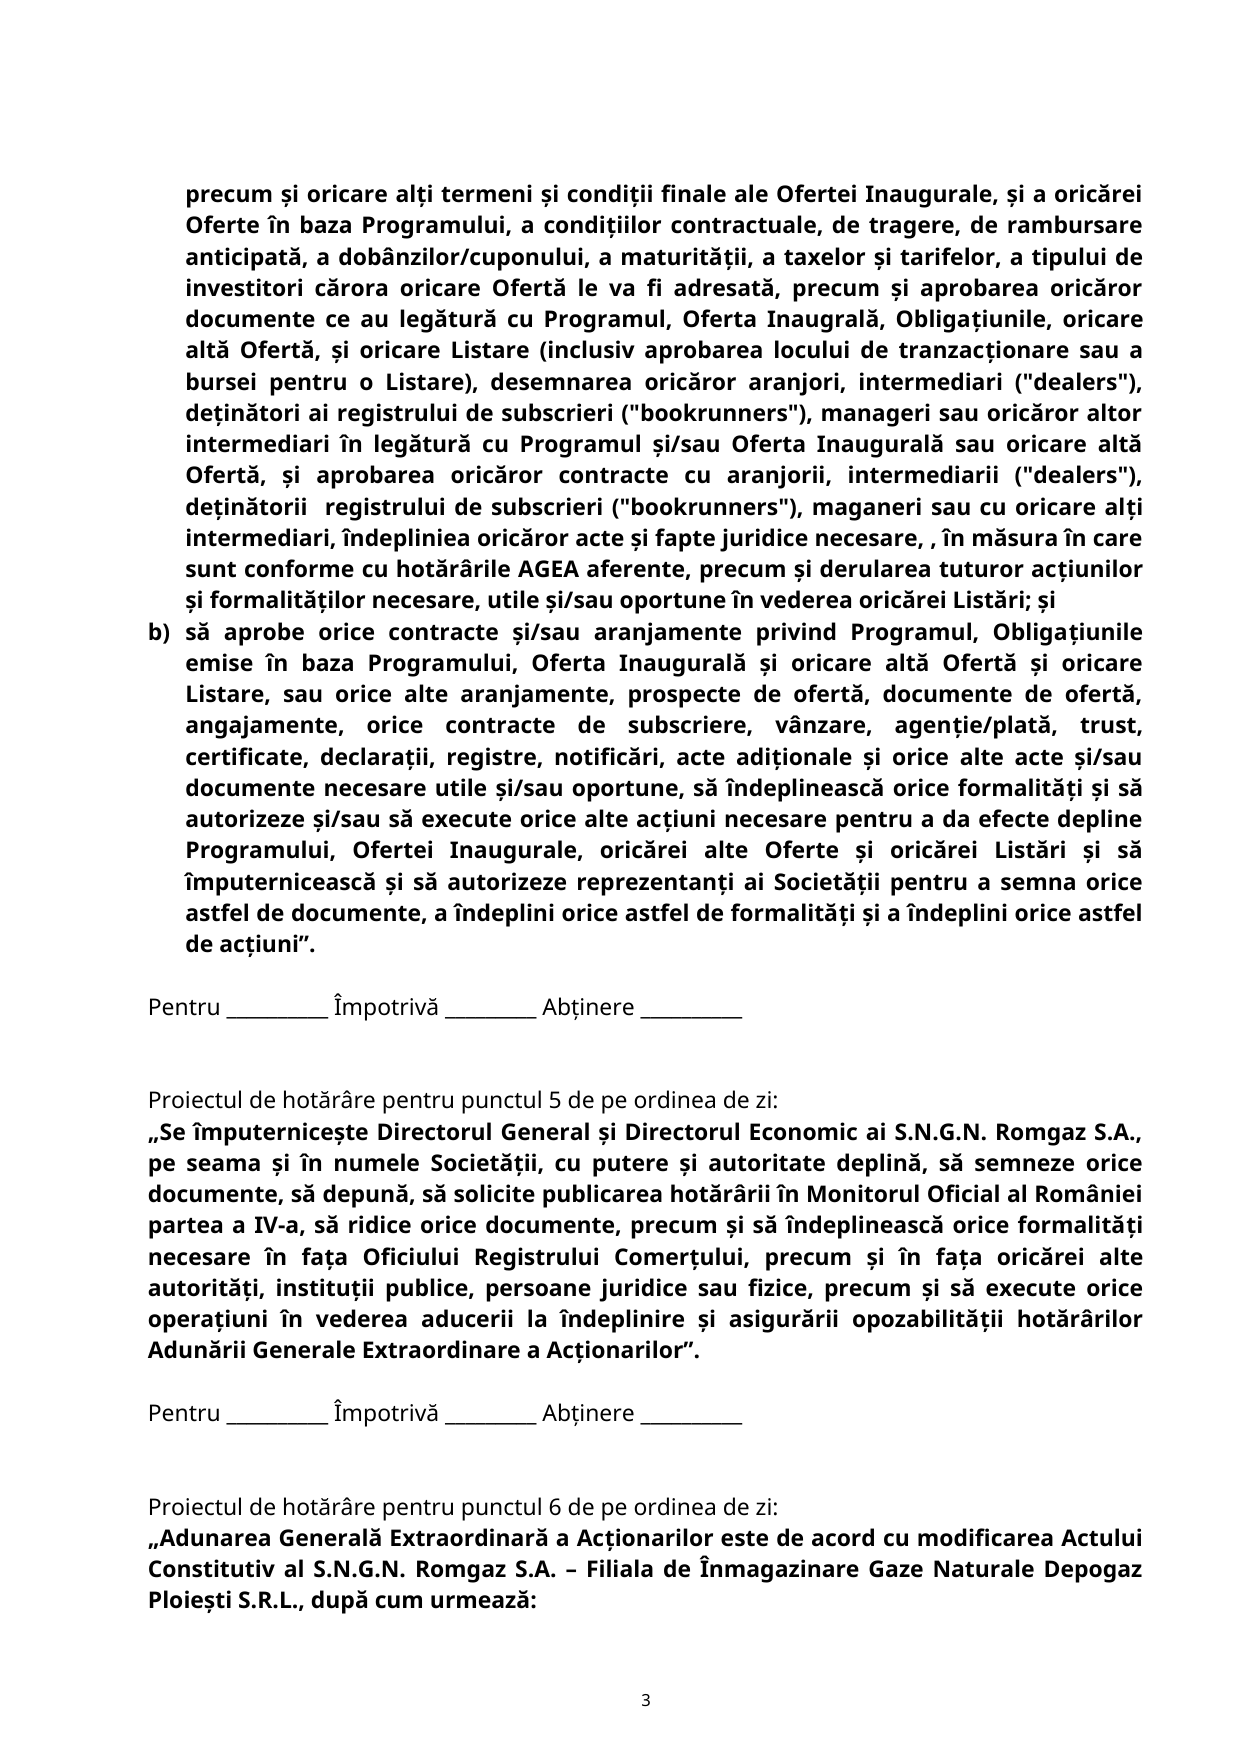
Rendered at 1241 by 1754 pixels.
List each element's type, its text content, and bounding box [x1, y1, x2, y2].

text Proiectul de hotărâre pentru punctul 6 de pe ordinea de zi: [148, 1491, 1141, 1522]
text „Adunarea Generală Extraordinară a Acționarilor este de acord cu modificarea Actului Constitutiv al S.N.G.N. Romgaz S.A. – Filiala de Înmagazinare Gaze Naturale Depogaz Ploiești S.R.L., după cum urmează: [148, 1522, 1144, 1616]
list să aprobe orice contracte și/sau aranjamente privind Programul, Obligațiunile emise în baza Programului, Oferta Inaugurală și oricare altă Ofertă și oricare Listare, sau orice alte aranjamente, prospecte de ofertă, documente de ofertă, angajamente, orice contracte de subscriere, vânzare, agenție/plată, trust, certificate, declarații, registre, notificări, acte adiționale și orice alte acte și/sau documente necesare utile și/sau oportune, să îndeplinească orice formalități și să autorizeze și/sau să execute orice alte acțiuni necesare pentru a da efecte depline Programului, Ofertei Inaugurale, oricărei alte Oferte și oricărei Listări și să împuternicească și să autorizeze reprezentanți ai Societății pentru a semna orice astfel de documente, a îndeplini orice astfel de formalități și a îndeplini orice astfel de acțiuni”. [148, 616, 1144, 959]
text Proiectul de hotărâre pentru punctul 5 de pe ordinea de zi: [148, 1084, 1141, 1116]
text „Se împuternicește Directorul General și Directorul Economic ai S.N.G.N. Romgaz S.A., pe seama și în numele Societății, cu putere și autoritate deplină, să semneze orice documente, să depună, să solicite publicarea hotărârii în Monitorul Oficial al României partea a IV-a, să ridice orice documente, precum și să îndeplinească orice formalități necesare în fața Oficiului Registrului Comerțului, precum și în fața oricărei alte autorități, instituții publice, persoane juridice sau fizice, precum și să execute orice operațiuni în vederea aducerii la îndeplinire și asigurării opozabilității hotărârilor Adunării Generale Extraordinare a Acționarilor”. [148, 1116, 1144, 1366]
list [148, 178, 1144, 616]
text Pentru __________ Împotrivă _________ Abţinere __________ [148, 1397, 1141, 1428]
text Pentru __________ Împotrivă _________ Abţinere __________ [148, 991, 1141, 1022]
